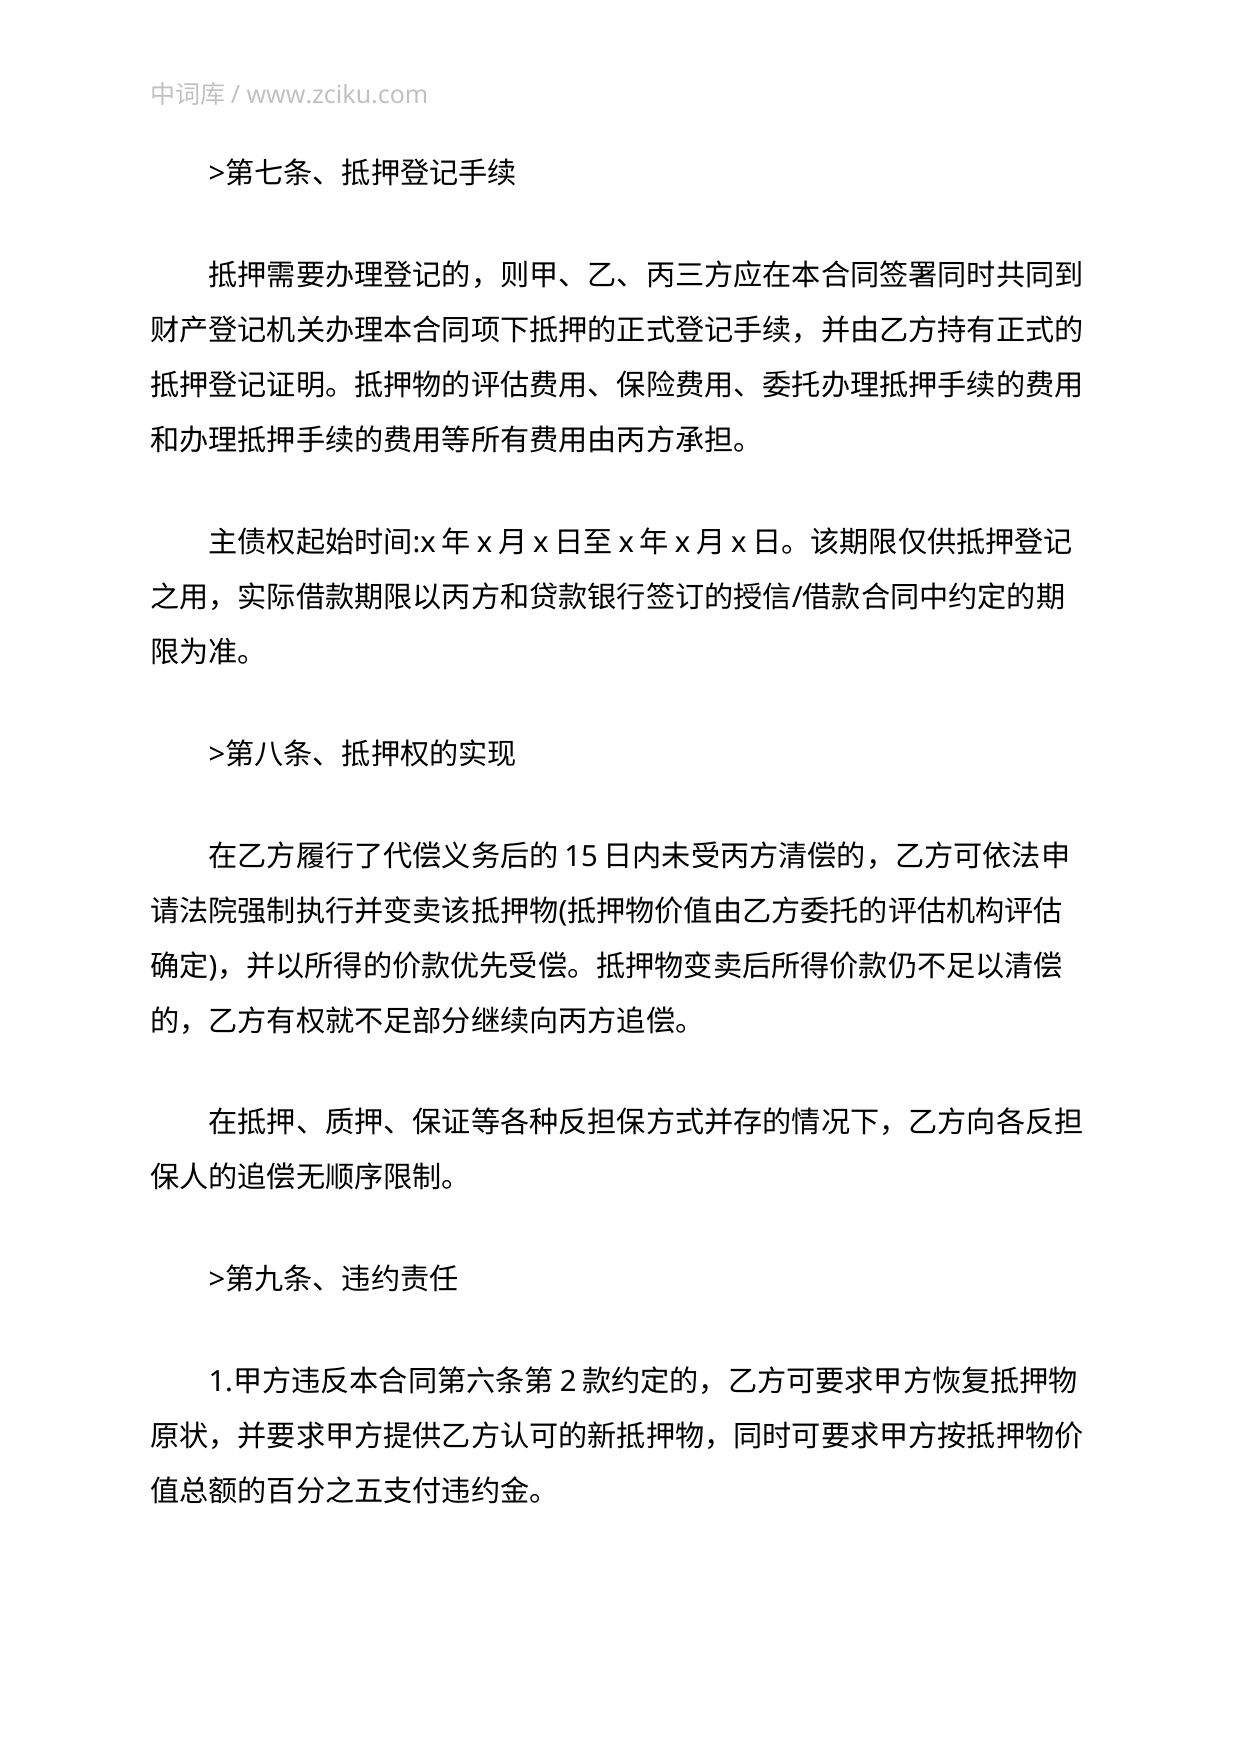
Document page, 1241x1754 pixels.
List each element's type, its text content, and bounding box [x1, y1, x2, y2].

text >第七条、抵押登记手续 [150, 150, 1090, 192]
text 主债权起始时间:x年x月x日至x年x月x日。该期限仅供抵押登记之用，实际借款期限以丙方和贷款银行签订的授信/借款合同中约定的期限为准。 [150, 518, 1090, 671]
text 在乙方履行了代偿义务后的15日内未受丙方清偿的，乙方可依法申请法院强制执行并变卖该抵押物(抵押物价值由乙方委托的评估机构评估确定)，并以所得的价款优先受偿。抵押物变卖后所得价款仍不足以清偿的，乙方有权就不足部分继续向丙方追偿。 [150, 832, 1090, 1039]
text >第八条、抵押权的实现 [150, 730, 1090, 773]
text 抵押需要办理登记的，则甲、乙、丙三方应在本合同签署同时共同到财产登记机关办理本合同项下抵押的正式登记手续，并由乙方持有正式的抵押登记证明。抵押物的评估费用、保险费用、委托办理抵押手续的费用和办理抵押手续的费用等所有费用由丙方承担。 [150, 252, 1090, 459]
text 在抵押、质押、保证等各种反担保方式并存的情况下，乙方向各反担保人的追偿无顺序限制。 [150, 1099, 1090, 1196]
text >第九条、违约责任 [150, 1256, 1090, 1298]
text 1.甲方违反本合同第六条第2款约定的，乙方可要求甲方恢复抵押物原状，并要求甲方提供乙方认可的新抵押物，同时可要求甲方按抵押物价值总额的百分之五支付违约金。 [150, 1358, 1090, 1510]
